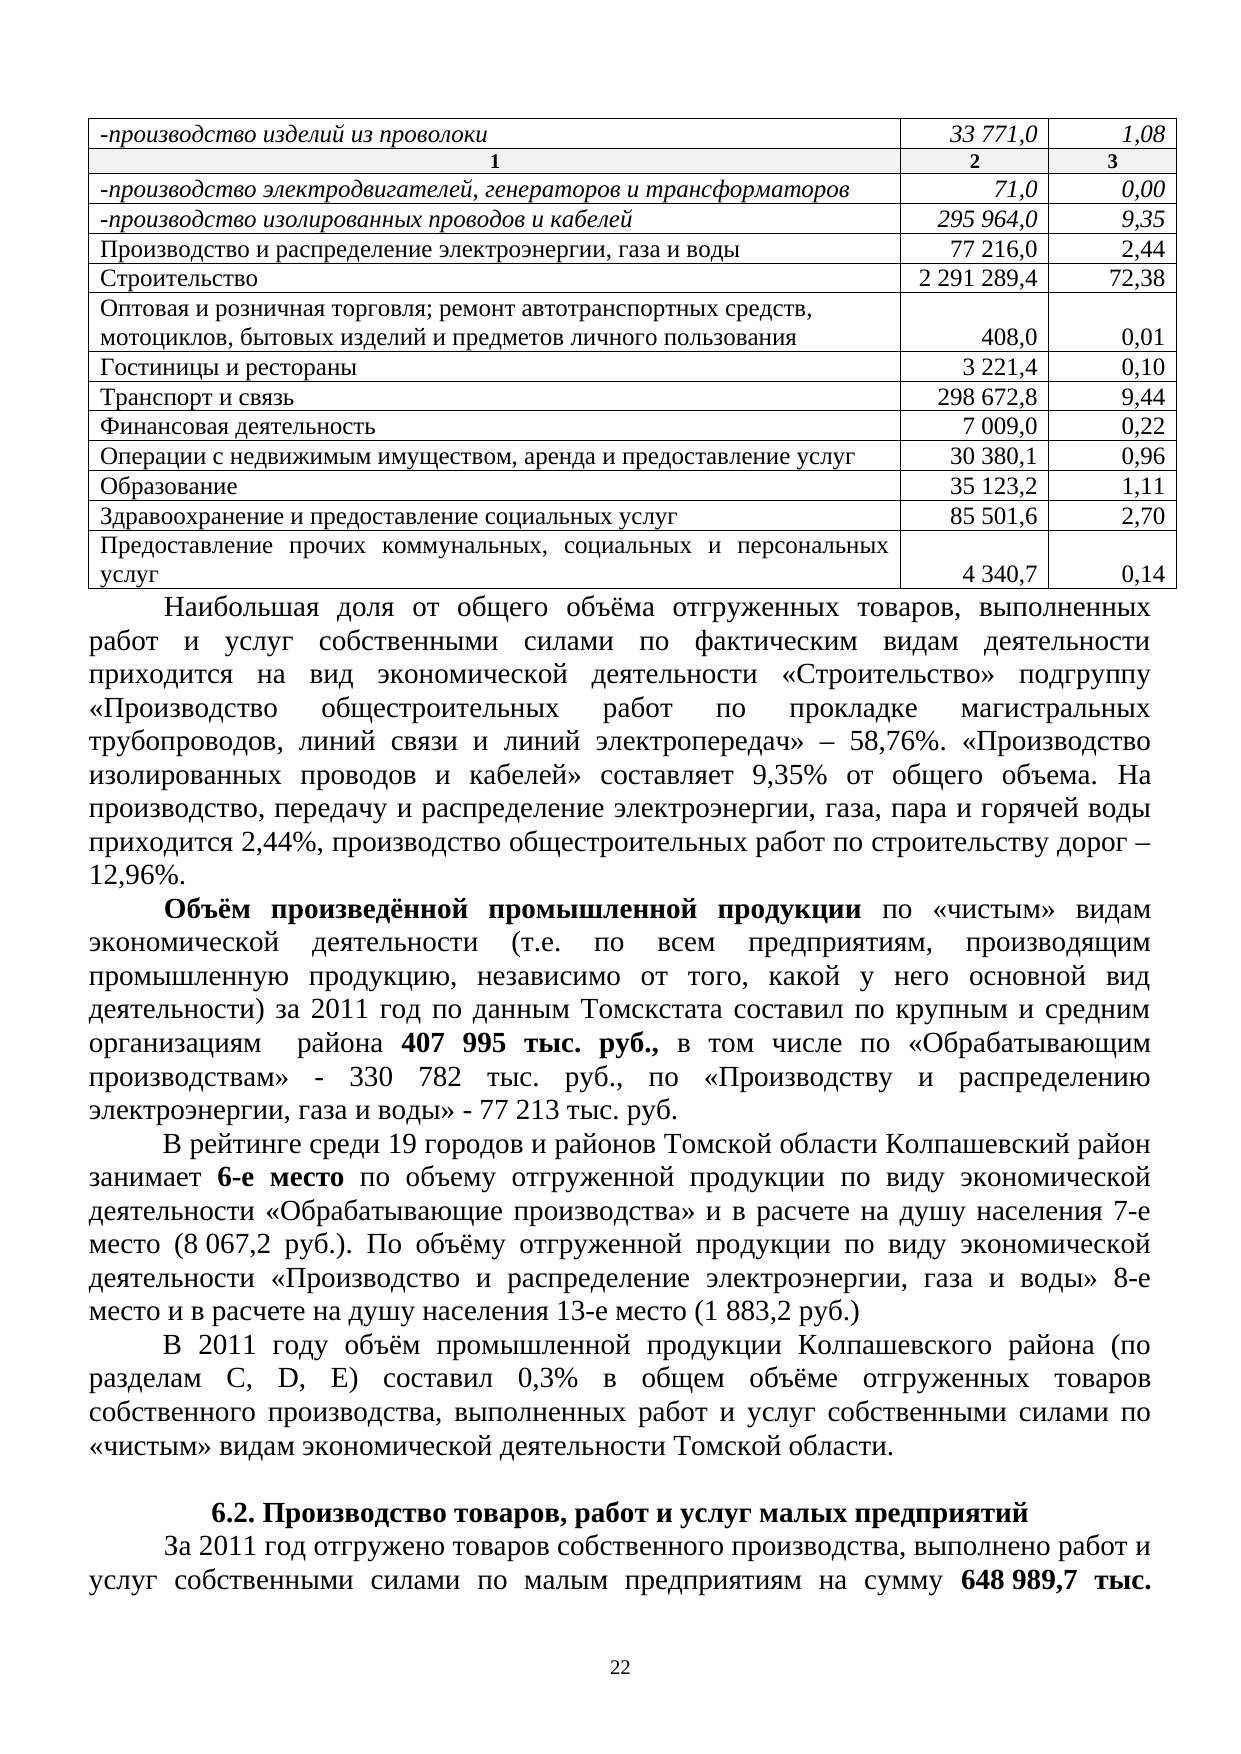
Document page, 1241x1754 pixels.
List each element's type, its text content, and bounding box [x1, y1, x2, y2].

table_cell 4 340,7 [901, 531, 1048, 588]
table_cell 77 216,0 [901, 234, 1048, 262]
table_cell 0,00 [1049, 174, 1176, 203]
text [89, 1528, 1152, 1595]
table_cell 0,10 [1049, 352, 1176, 381]
table_cell 1 [89, 149, 900, 173]
table_cell 0,96 [1049, 441, 1176, 470]
table_cell Транспорт и связь [89, 382, 900, 410]
table_cell 35 123,2 [901, 471, 1048, 500]
table_cell Предоставление прочих коммунальных, социальных и персональных услуг [89, 531, 900, 588]
table_cell 1,11 [1049, 471, 1176, 500]
table_cell 9,35 [1049, 204, 1176, 233]
table_cell 2 [901, 149, 1048, 173]
table_cell 295 964,0 [901, 204, 1048, 233]
text Наибольшая доля от общего объёма отгруженных товаров, выполненных работ и услуг собственными силами по фактическим видам деятельности приходится на вид экономической деятельности «Строительство» подгруппу «Производство общестроительных работ по прокладке магистральных трубопроводов, линий связи и линий электропередач» – 58,76%. «Производство изолированных проводов и кабелей» составляет 9,35% от общего объема. На производство, передачу и распределение электроэнергии, газа, пара и горячей воды приходится 2,44%, производство общестроительных работ по строительству дорог – 12,96%. [89, 589, 1152, 891]
text Объём произведённой промышленной продукции по «чистым» видам экономической деятельности (т.е. по всем предприятиям, производящим промышленную продукцию, независимо от того, какой у него основной вид деятельности) за 2011 год по данным Томскстата составил по крупным и средним организациям района 407 995 тыс. руб., в том числе по «Обрабатывающим производствам» - 330 782 тыс. руб., по «Производству и распределению электроэнергии, газа и воды» - 77 213 тыс. руб. [89, 891, 1152, 1126]
table_cell -производство изолированных проводов и кабелей [89, 204, 900, 233]
table_cell 72,38 [1049, 264, 1176, 292]
table_cell Оптовая и розничная торговля; ремонт автотранспортных средств, мотоциклов, бытовых изделий и предметов личного пользования [89, 293, 900, 351]
text 6.2. Производство товаров, работ и услуг малых предприятий [89, 1495, 1152, 1528]
table_cell 85 501,6 [901, 501, 1048, 529]
table_cell 0,01 [1049, 293, 1176, 351]
table_cell Операции с недвижимым имуществом, аренда и предоставление услуг [89, 441, 900, 470]
table_cell 3 221,4 [901, 352, 1048, 381]
table_cell 33 771,0 [901, 119, 1048, 148]
table_cell 0,22 [1049, 411, 1176, 440]
table_cell 1,08 [1049, 119, 1176, 148]
table_cell Строительство [89, 264, 900, 292]
table_cell 408,0 [901, 293, 1048, 351]
table_cell Образование [89, 471, 900, 500]
table_cell 2,44 [1049, 234, 1176, 262]
table_cell 71,0 [901, 174, 1048, 203]
table_cell Финансовая деятельность [89, 411, 900, 440]
text В 2011 году объём промышленной продукции Колпашевского района (по разделам C, D, E) составил 0,3% в общем объёме отгруженных товаров собственного производства, выполненных работ и услуг собственными силами по «чистым» видам экономической деятельности Томской области. [89, 1327, 1152, 1461]
table_cell Здравоохранение и предоставление социальных услуг [89, 501, 900, 529]
table_cell -производство изделий из проволоки [89, 119, 900, 148]
text В рейтинге среди 19 городов и районов Томской области Колпашевский район занимает 6-е место по объему отгруженной продукции по виду экономической деятельности «Обрабатывающие производства» и в расчете на душу населения 7-е место (8 067,2 руб.). По объёму отгруженной продукции по виду экономической деятельности «Производство и распределение электроэнергии, газа и воды» 8-е место и в расчете на душу населения 13-е место (1 883,2 руб.) [89, 1126, 1152, 1327]
table_cell 2,70 [1049, 501, 1176, 529]
table_cell 7 009,0 [901, 411, 1048, 440]
table_cell Производство и распределение электроэнергии, газа и воды [89, 234, 900, 262]
table_cell 2 291 289,4 [901, 264, 1048, 292]
table_cell 30 380,1 [901, 441, 1048, 470]
table_cell -производство электродвигателей, генераторов и трансформаторов [89, 174, 900, 203]
table_cell 3 [1049, 149, 1176, 173]
table_cell 298 672,8 [901, 382, 1048, 410]
table_cell 9,44 [1049, 382, 1176, 410]
table_cell Гостиницы и рестораны [89, 352, 900, 381]
table_cell 0,14 [1049, 531, 1176, 588]
